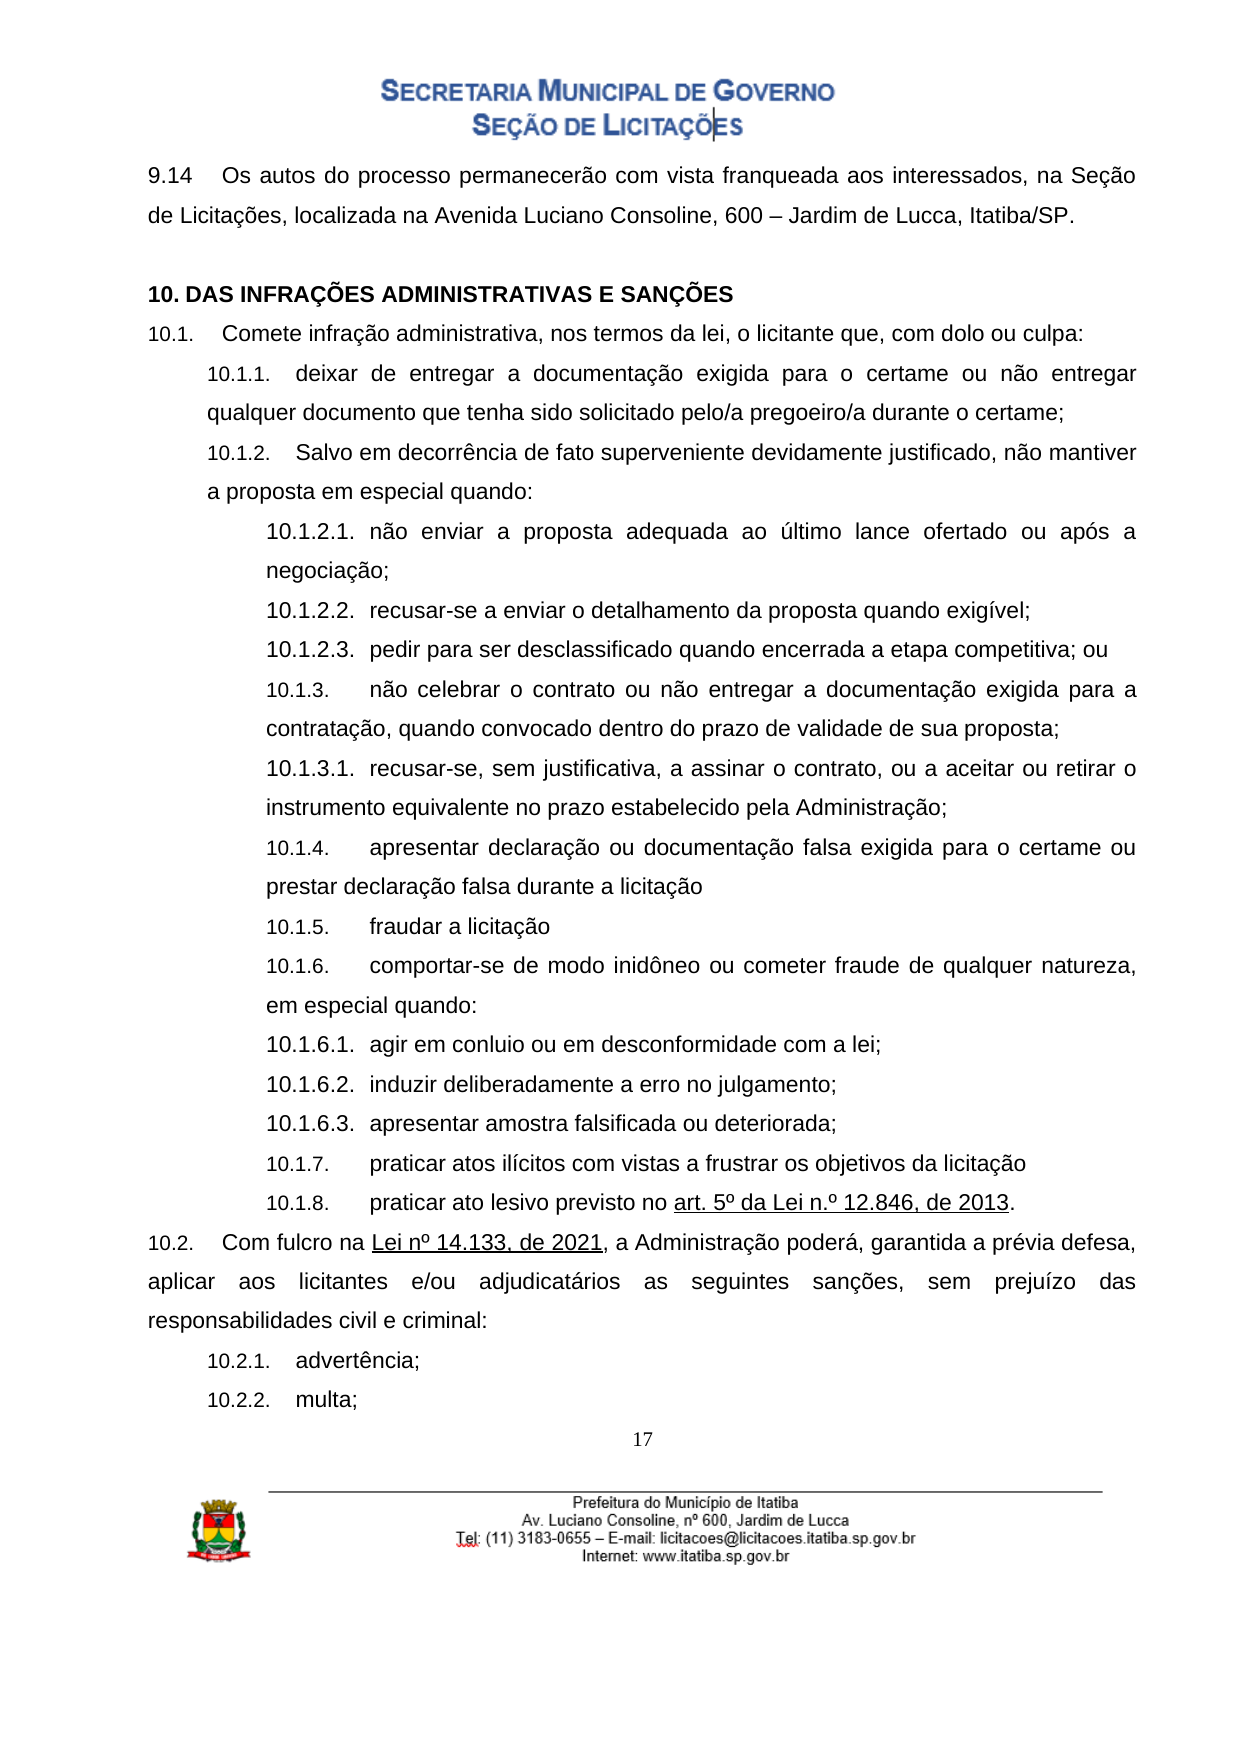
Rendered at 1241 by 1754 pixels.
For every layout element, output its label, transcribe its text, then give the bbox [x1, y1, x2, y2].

list não enviar a proposta adequada ao último lance ofertado ou após a negociação; [266, 518, 1137, 584]
list induzir deliberadamente a erro no julgamento; [266, 1071, 1137, 1097]
list praticar ato lesivo previsto no art. 5º da Lei n.º 12.846, de 2013. [266, 1189, 1137, 1215]
list apresentar declaração ou documentação falsa exigida para o certame ou prestar declaração falsa durante a licitação [266, 834, 1137, 899]
list praticar atos ilícitos com vistas a frustrar os objetivos da licitação [266, 1149, 1137, 1176]
list advertência; [207, 1347, 1137, 1373]
list DAS INFRAÇÕES ADMINISTRATIVAS E SANÇÕES [148, 281, 1137, 307]
list fraudar a licitação [266, 913, 1137, 939]
picture [148, 1450, 1137, 1591]
list não celebrar o contrato ou não entregar a documentação exigida para a contratação, quando convocado dentro do prazo de validade de sua proposta; [266, 676, 1137, 742]
list comportar-se de modo inidôneo ou cometer fraude de qualquer natureza, em especial quando: [266, 952, 1137, 1018]
list Salvo em decorrência de fato superveniente devidamente justificado, não mantiver a proposta em especial quando: [207, 439, 1137, 505]
list agir em conluio ou em desconformidade com a lei; [266, 1031, 1137, 1057]
list apresentar amostra falsificada ou deteriorada; [266, 1110, 1137, 1136]
list pedir para ser desclassificado quando encerrada a etapa competitiva; ou [266, 636, 1137, 663]
list deixar de entregar a documentação exigida para o certame ou não entregar qualquer documento que tenha sido solicitado pelo/a pregoeiro/a durante o certame; [207, 360, 1137, 426]
list recusar-se, sem justificativa, a assinar o contrato, ou a aceitar ou retirar o instrumento equivalente no prazo estabelecido pela Administração; [266, 755, 1137, 821]
list Com fulcro na Lei nº 14.133, de 2021, a Administração poderá, garantida a prévia defesa, aplicar aos licitantes e/ou adjudicatários as seguintes sanções, sem prejuízo das responsabilidades civil e criminal: [148, 1228, 1137, 1334]
picture [148, 59, 1034, 148]
list Os autos do processo permanecerão com vista franqueada aos interessados, na Seção de Licitações, localizada na Avenida Luciano Consoline, 600 – Jardim de Lucca, Itatiba/SP. [148, 162, 1137, 228]
list recusar-se a enviar o detalhamento da proposta quando exigível; [266, 597, 1137, 623]
list multa; [207, 1386, 1137, 1413]
list Comete infração administrativa, nos termos da lei, o licitante que, com dolo ou culpa: [148, 320, 1137, 347]
